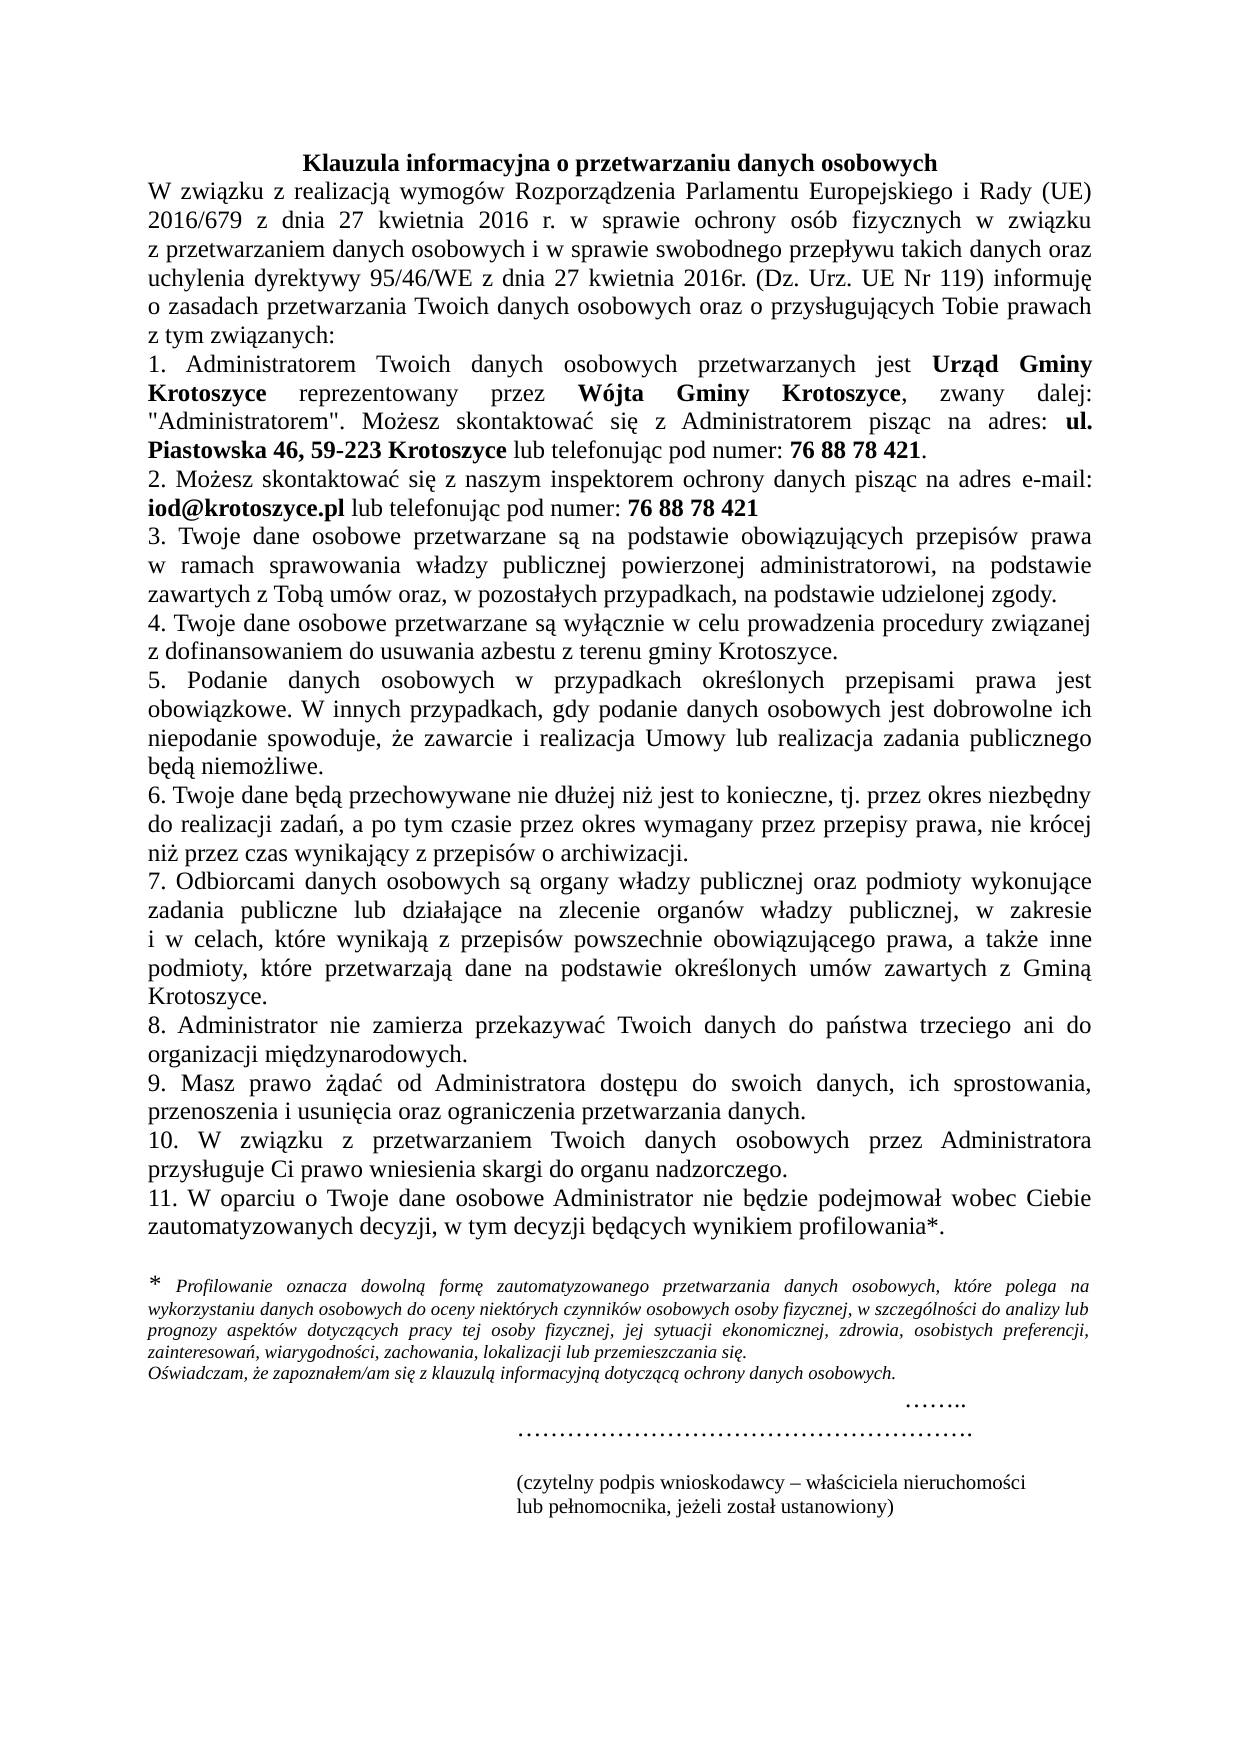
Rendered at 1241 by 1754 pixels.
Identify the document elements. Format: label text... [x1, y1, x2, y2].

text Oświadczam, że zapoznałem/am się z klauzulą informacyjną dotyczącą ochrony danych osobowych. [148, 1362, 1093, 1384]
text (czytelny podpis wnioskodawcy – właściciela nieruchomości [516, 1441, 1093, 1494]
text 6. Twoje dane będą przechowywane nie dłużej niż jest to konieczne, tj. przez okres niezbędny do realizacji zadań, a po tym czasie przez okres wymagany przez przepisy prawa, nie krócej niż przez czas wynikający z przepisów o archiwizacji. [148, 780, 1093, 866]
text 3. Twoje dane osobowe przetwarzane są na podstawie obowiązujących przepisów prawa w ramach sprawowania władzy publicznej powierzonej administratorowi, na podstawie zawartych z Tobą umów oraz, w pozostałych przypadkach, na podstawie udzielonej zgody. [148, 521, 1093, 608]
text 10. W związku z przetwarzaniem Twoich danych osobowych przez Administratora przysługuje Ci prawo wniesienia skargi do organu nadzorczego. [148, 1125, 1093, 1183]
text ……..………………………………………………. [516, 1384, 1093, 1441]
text 8. Administrator nie zamierza przekazywać Twoich danych do państwa trzeciego ani do organizacji międzynarodowych. [148, 1010, 1093, 1068]
text 1. Administratorem Twoich danych osobowych przetwarzanych jest Urząd Gminy Krotoszyce reprezentowany przez Wójta Gminy Krotoszyce, zwany dalej: "Administratorem". Możesz skontaktować się z Administratorem pisząc na adres: ul. Piastowska 46, 59-223 Krotoszyce lub telefonując pod numer: 76 88 78 421. [148, 349, 1093, 464]
text 7. Odbiorcami danych osobowych są organy władzy publicznej oraz podmioty wykonujące zadania publiczne lub działające na zlecenie organów władzy publicznej, w zakresie i w celach, które wynikają z przepisów powszechnie obowiązującego prawa, a także inne podmioty, które przetwarzają dane na podstawie określonych umów zawartych z Gminą Krotoszyce. [148, 866, 1093, 1010]
text 9. Masz prawo żądać od Administratora dostępu do swoich danych, ich sprostowania, przenoszenia i usunięcia oraz ograniczenia przetwarzania danych. [148, 1068, 1093, 1125]
text 11. W oparciu o Twoje dane osobowe Administrator nie będzie podejmował wobec Ciebie zautomatyzowanych decyzji, w tym decyzji będących wynikiem profilowania*. [148, 1183, 1093, 1240]
text lub pełnomocnika, jeżeli został ustanowiony) [443, 1494, 1093, 1518]
text 4. Twoje dane osobowe przetwarzane są wyłącznie w celu prowadzenia procedury związanej z dofinansowaniem do usuwania azbestu z terenu gminy Krotoszyce. [148, 608, 1093, 665]
text * Profilowanie oznacza dowolną formę zautomatyzowanego przetwarzania danych osobowych, które polega na wykorzystaniu danych osobowych do oceny niektórych czynników osobowych osoby fizycznej, w szczególności do analizy lub prognozy aspektów dotyczących pracy tej osoby fizycznej, jej sytuacji ekonomicznej, zdrowia, osobistych preferencji, zainteresowań, wiarygodności, zachowania, lokalizacji lub przemieszczania się. [148, 1269, 1093, 1362]
text 5. Podanie danych osobowych w przypadkach określonych przepisami prawa jest obowiązkowe. W innych przypadkach, gdy podanie danych osobowych jest dobrowolne ich niepodanie spowoduje, że zawarcie i realizacja Umowy lub realizacja zadania publicznego będą niemożliwe. [148, 665, 1093, 780]
text 2. Możesz skontaktować się z naszym inspektorem ochrony danych pisząc na adres e-mail: iod@krotoszyce.pl lub telefonując pod numer: 76 88 78 421 [148, 464, 1093, 521]
text W związku z realizacją wymogów Rozporządzenia Parlamentu Europejskiego i Rady (UE) 2016/679 z dnia 27 kwietnia 2016 r. w sprawie ochrony osób fizycznych w związku z przetwarzaniem danych osobowych i w sprawie swobodnego przepływu takich danych oraz uchylenia dyrektywy 95/46/WE z dnia 27 kwietnia 2016r. (Dz. Urz. UE Nr 119) informuję o zasadach przetwarzania Twoich danych osobowych oraz o przysługujących Tobie prawach z tym związanych: [148, 176, 1093, 349]
text Klauzula informacyjna o przetwarzaniu danych osobowych [148, 148, 1093, 176]
